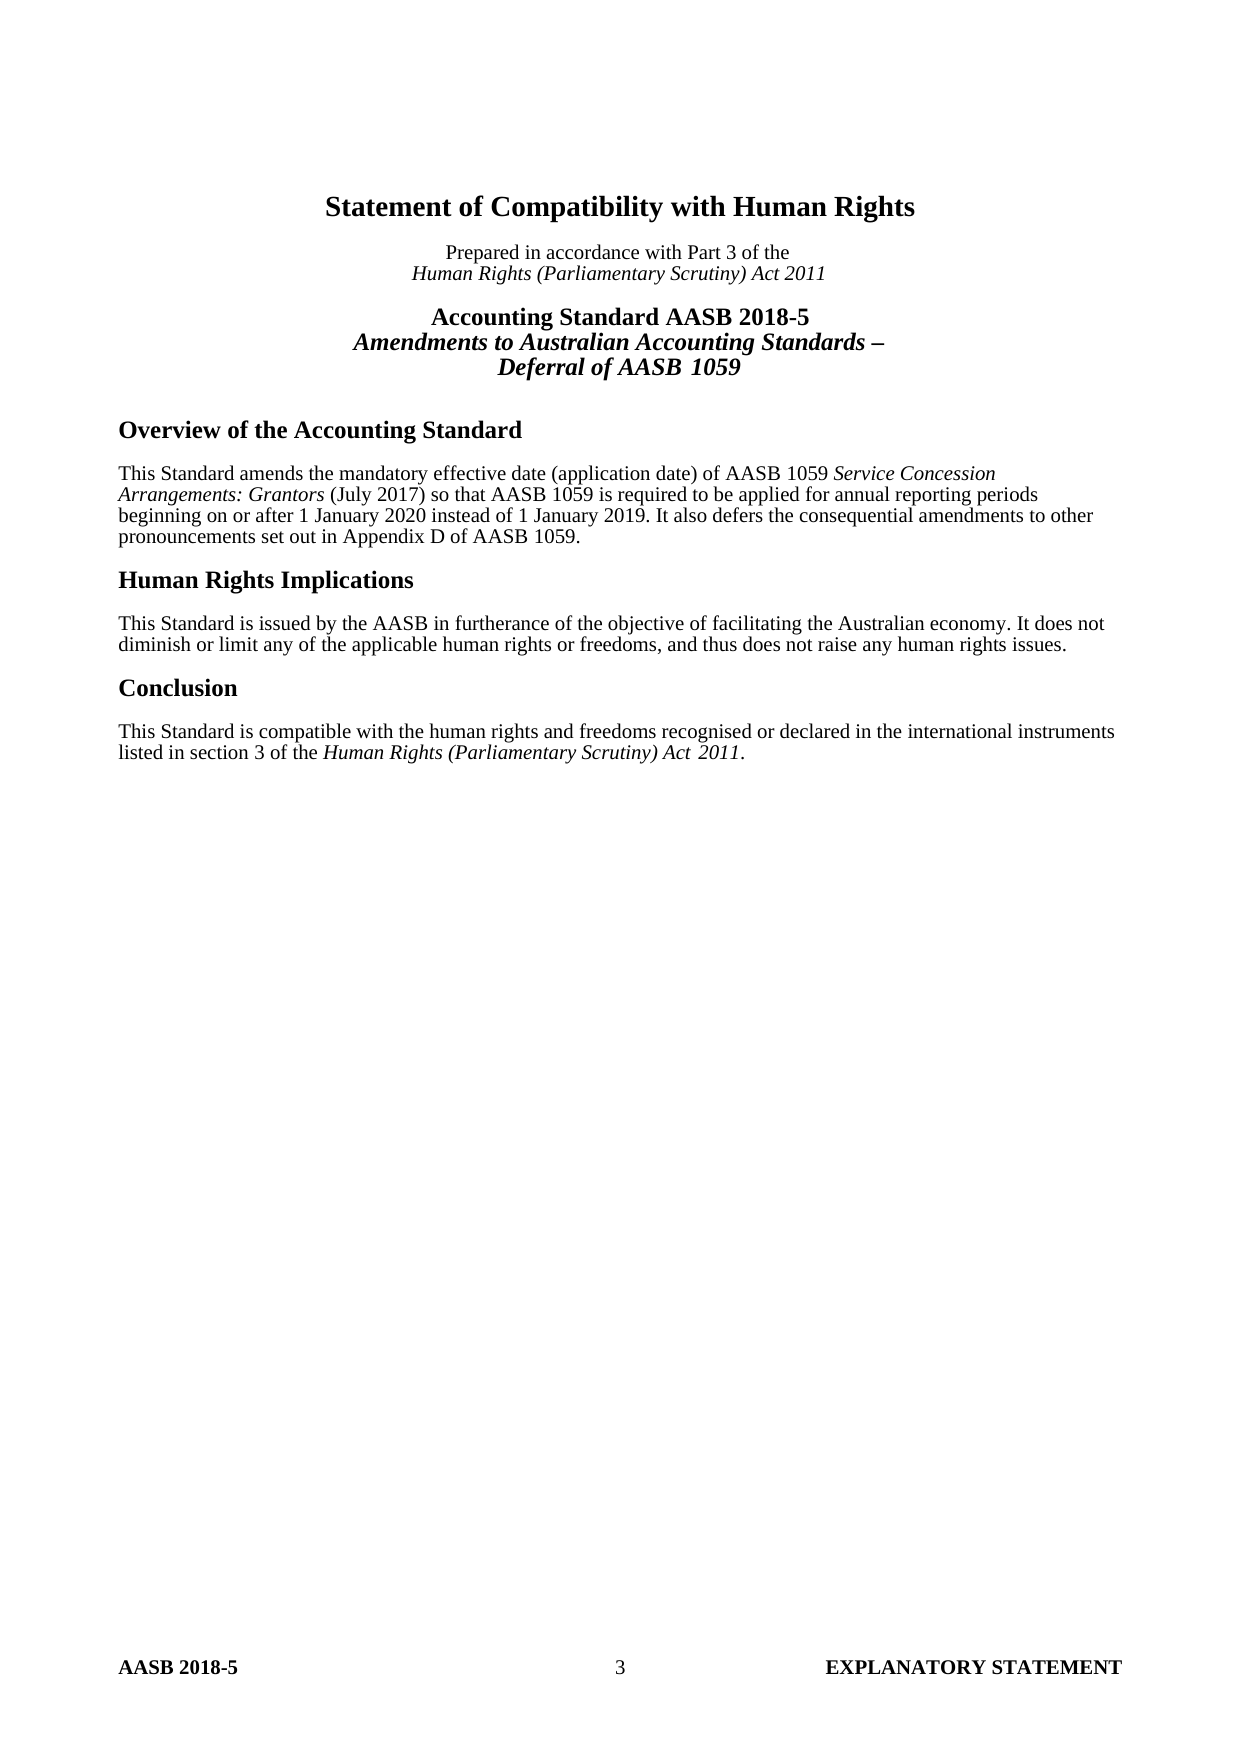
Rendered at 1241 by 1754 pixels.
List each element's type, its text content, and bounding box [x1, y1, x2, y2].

subtitle This Standard amends the mandatory effective date (application date) of AASB 1059 Service Concession Arrangements: Grantors (July 2017) so that AASB 1059 is required to be applied for annual reporting periods beginning on or after 1 January 2020 instead of 1 January 2019. It also defers the consequential amendments to other pronouncements set out in Appendix D of AASB 1059. [118, 464, 1122, 547]
subtitle Accounting Standard AASB 2018-5 Amendments to Australian Accounting Standards – Deferral of AASB 1059 [118, 306, 1122, 381]
subtitle Statement of Compatibility with Human Rights [118, 193, 1122, 222]
subtitle Human Rights Implications [118, 568, 1122, 593]
subtitle Overview of the Accounting Standard [118, 418, 1122, 443]
subtitle Conclusion [118, 676, 1122, 701]
text Prepared in accordance with Part 3 of the Human Rights (Parliamentary Scrutiny) Act 2011 [118, 243, 1122, 285]
text This Standard is compatible with the human rights and freedoms recognised or declared in the international instruments listed in section 3 of the Human Rights (Parliamentary Scrutiny) Act 2011. [118, 722, 1122, 764]
text This Standard is issued by the AASB in furtherance of the objective of facilitating the Australian economy. It does not diminish or limit any of the applicable human rights or freedoms, and thus does not raise any human rights issues. [118, 614, 1122, 656]
